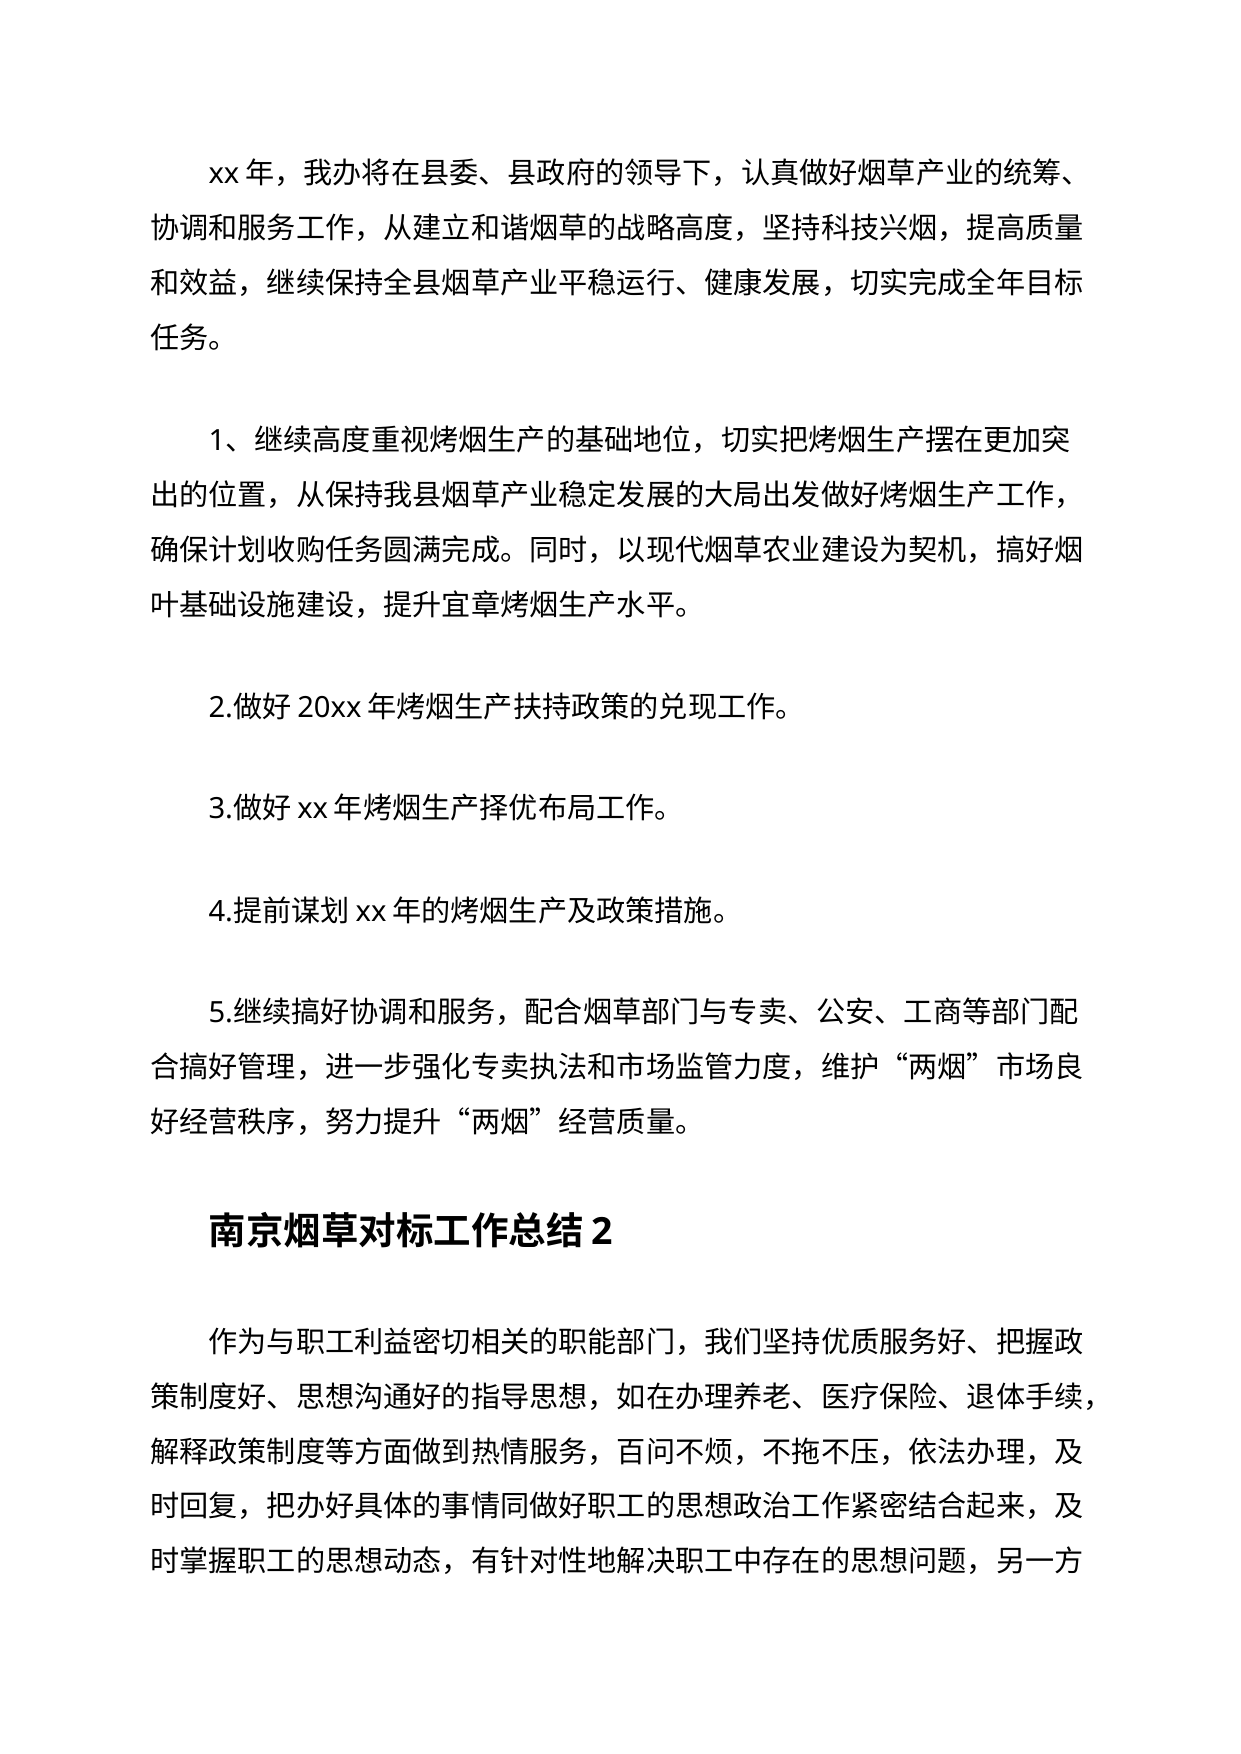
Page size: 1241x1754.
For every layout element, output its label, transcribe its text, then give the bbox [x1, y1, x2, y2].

text xx年，我办将在县委、县政府的领导下，认真做好烟草产业的统筹、协调和服务工作，从建立和谐烟草的战略高度，坚持科技兴烟，提高质量和效益，继续保持全县烟草产业平稳运行、健康发展，切实完成全年目标任务。 [150, 150, 1090, 357]
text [150, 1318, 1090, 1580]
text 5.继续搞好协调和服务，配合烟草部门与专卖、公安、工商等部门配合搞好管理，进一步强化专卖执法和市场监管力度，维护“两烟”市场良好经营秩序，努力提升“两烟”经营质量。 [150, 989, 1090, 1141]
text 南京烟草对标工作总结2 [150, 1201, 1090, 1255]
text 2.做好20xx年烤烟生产扶持政策的兑现工作。 [150, 683, 1090, 726]
text 3.做好xx年烤烟生产择优布局工作。 [150, 785, 1090, 827]
text 4.提前谋划xx年的烤烟生产及政策措施。 [150, 887, 1090, 929]
text 1、继续高度重视烤烟生产的基础地位，切实把烤烟生产摆在更加突出的位置，从保持我县烟草产业稳定发展的大局出发做好烤烟生产工作，确保计划收购任务圆满完成。同时，以现代烟草农业建设为契机，搞好烟叶基础设施建设，提升宜章烤烟生产水平。 [150, 417, 1090, 624]
